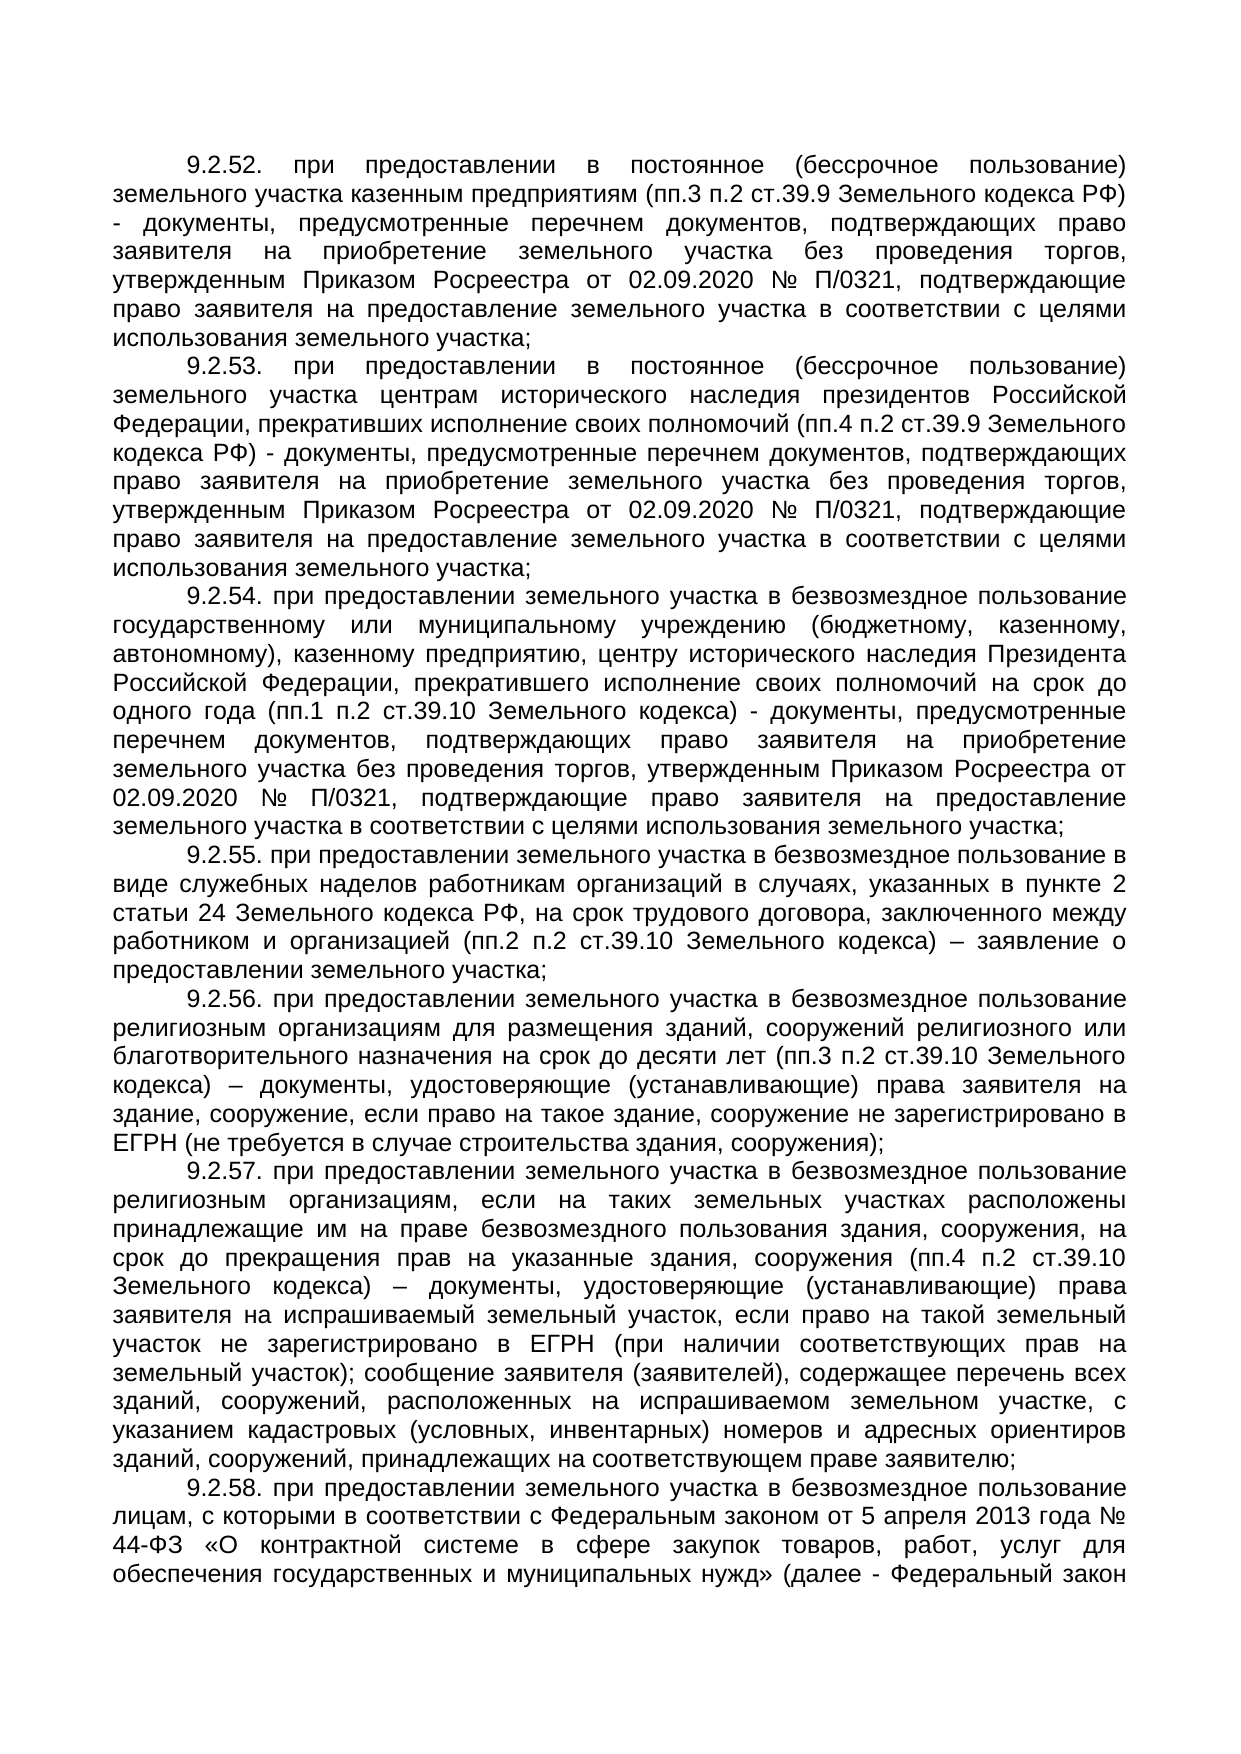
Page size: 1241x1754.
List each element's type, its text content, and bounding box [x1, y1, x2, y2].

text 9.2.56. при предоставлении земельного участка в безвозмездное пользование религиозным организациям для размещения зданий, сооружений религиозного или благотворительного назначения на срок до десяти лет (пп.3 п.2 ст.39.10 Земельного кодекса) – документы, удостоверяющие (устанавливающие) права заявителя на здание, сооружение, если право на такое здание, сооружение не зарегистрировано в ЕГРН (не требуется в случае строительства здания, сооружения); [112, 984, 1128, 1156]
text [112, 1472, 1128, 1587]
text 9.2.54. при предоставлении земельного участка в безвозмездное пользование государственному или муниципальному учреждению (бюджетному, казенному, автономному), казенному предприятию, центру исторического наследия Президента Российской Федерации, прекратившего исполнение своих полномочий на срок до одного года (пп.1 п.2 ст.39.10 Земельного кодекса) - документы, предусмотренные перечнем документов, подтверждающих право заявителя на приобретение земельного участка без проведения торгов, утвержденным Приказом Росреестра от 02.09.2020 № П/0321, подтверждающие право заявителя на предоставление земельного участка в соответствии с целями использования земельного участка; [112, 581, 1128, 840]
text 9.2.55. при предоставлении земельного участка в безвозмездное пользование в виде служебных наделов работникам организаций в случаях, указанных в пункте 2 статьи 24 Земельного кодекса РФ, на срок трудового договора, заключенного между работником и организацией (пп.2 п.2 ст.39.10 Земельного кодекса) – заявление о предоставлении земельного участка; [112, 840, 1128, 984]
text 9.2.52. при предоставлении в постоянное (бессрочное пользование) земельного участка казенным предприятиям (пп.3 п.2 ст.39.9 Земельного кодекса РФ) - документы, предусмотренные перечнем документов, подтверждающих право заявителя на приобретение земельного участка без проведения торгов, утвержденным Приказом Росреестра от 02.09.2020 № П/0321, подтверждающие право заявителя на предоставление земельного участка в соответствии с целями использования земельного участка; [112, 150, 1128, 351]
text 9.2.53. при предоставлении в постоянное (бессрочное пользование) земельного участка центрам исторического наследия президентов Российской Федерации, прекративших исполнение своих полномочий (пп.4 п.2 ст.39.9 Земельного кодекса РФ) - документы, предусмотренные перечнем документов, подтверждающих право заявителя на приобретение земельного участка без проведения торгов, утвержденным Приказом Росреестра от 02.09.2020 № П/0321, подтверждающие право заявителя на предоставление земельного участка в соответствии с целями использования земельного участка; [112, 351, 1128, 581]
text 9.2.57. при предоставлении земельного участка в безвозмездное пользование религиозным организациям, если на таких земельных участках расположены принадлежащие им на праве безвозмездного пользования здания, сооружения, на срок до прекращения прав на указанные здания, сооружения (пп.4 п.2 ст.39.10 Земельного кодекса) – документы, удостоверяющие (устанавливающие) права заявителя на испрашиваемый земельный участок, если право на такой земельный участок не зарегистрировано в ЕГРН (при наличии соответствующих прав на земельный участок); сообщение заявителя (заявителей), содержащее перечень всех зданий, сооружений, расположенных на испрашиваемом земельном участке, с указанием кадастровых (условных, инвентарных) номеров и адресных ориентиров зданий, сооружений, принадлежащих на соответствующем праве заявителю; [112, 1156, 1128, 1472]
